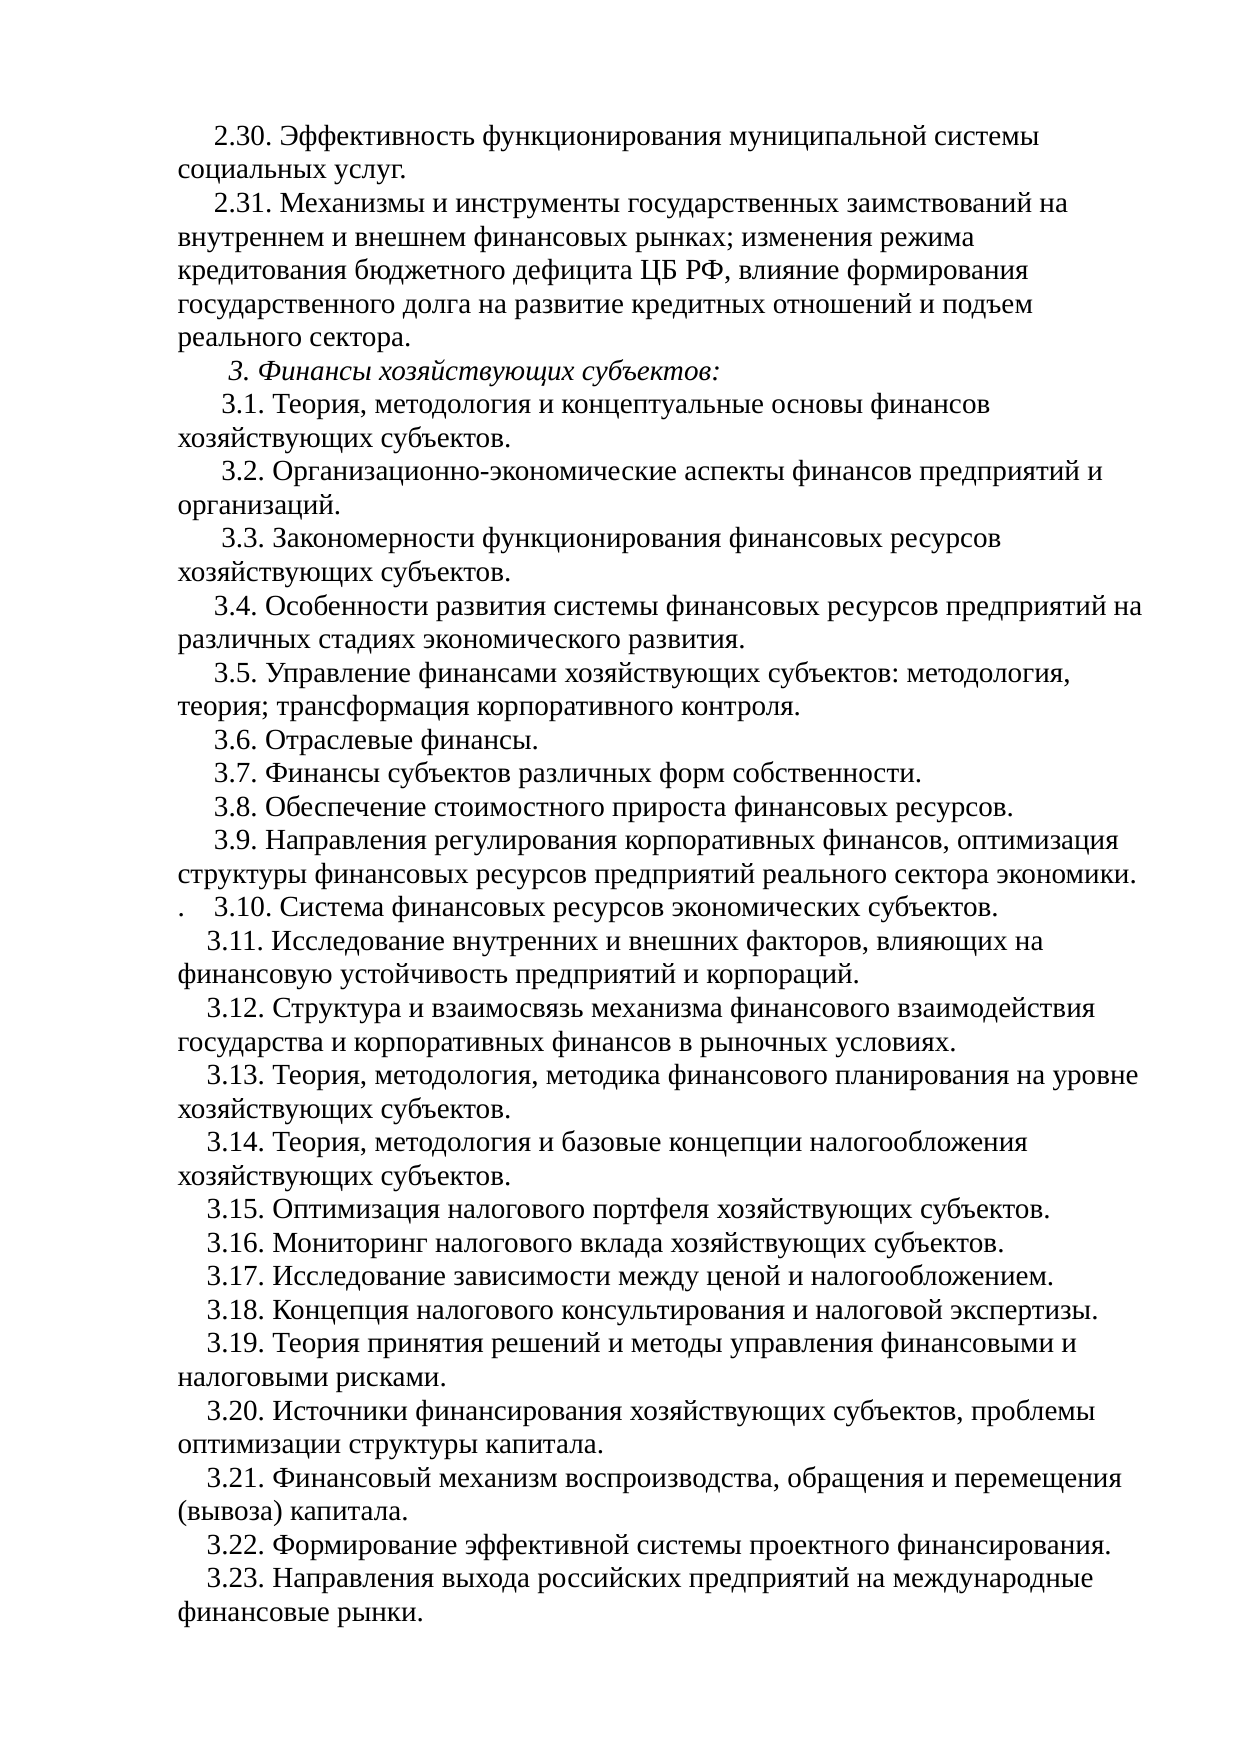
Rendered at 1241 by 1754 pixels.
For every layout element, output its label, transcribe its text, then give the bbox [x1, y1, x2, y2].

text 3.8. Обеспечение стоимостного прироста финансовых ресурсов. [177, 789, 1152, 822]
text 3.2. Организационно-экономические аспекты финансов предприятий и организаций. [177, 453, 1152, 521]
text 3.5. Управление финансами хозяйствующих субъектов: методология, теория; трансформация корпоративного контроля. [177, 655, 1152, 722]
text 3.20. Источники финансирования хозяйствующих субъектов, проблемы оптимизации структуры капитала. [177, 1393, 1152, 1460]
text 3.13. Теория, методология, методика финансового планирования на уровне хозяйствующих субъектов. [177, 1057, 1152, 1124]
text 3.16. Мониторинг налогового вклада хозяйствующих субъектов. [177, 1225, 1152, 1258]
text 3.18. Концепция налогового консультирования и налоговой экспертизы. [177, 1292, 1152, 1326]
text 3.14. Теория, методология и базовые концепции налогообложения хозяйствующих субъектов. [177, 1124, 1152, 1191]
text 3.7. Финансы субъектов различных форм собственности. [177, 755, 1152, 789]
text 3.9. Направления регулирования корпоративных финансов, оптимизация структуры финансовых ресурсов предприятий реального сектора экономики. . 3.10. Система финансовых ресурсов экономических субъектов. [177, 822, 1152, 923]
text 3.3. Закономерности функционирования финансовых ресурсов хозяйствующих субъектов. [177, 521, 1152, 588]
text 3.4. Особенности развития системы финансовых ресурсов предприятий на различных стадиях экономического развития. [177, 588, 1152, 655]
text 3.12. Структура и взаимосвязь механизма финансового взаимодействия государства и корпоративных финансов в рыночных условиях. [177, 990, 1152, 1057]
text 3.1. Теория, методология и концептуальные основы финансов хозяйствующих субъектов. [177, 386, 1152, 453]
text 3.15. Оптимизация налогового портфеля хозяйствующих субъектов. [177, 1191, 1152, 1225]
text 3.6. Отраслевые финансы. [177, 722, 1152, 755]
text 2.31. Механизмы и инструменты государственных заимствований на внутреннем и внешнем финансовых рынках; изменения режима кредитования бюджетного дефицита ЦБ РФ, влияние формирования государственного долга на развитие кредитных отношений и подъем реального сектора. [177, 185, 1152, 353]
text 3.23. Направления выхода российских предприятий на международные финансовые рынки. [177, 1560, 1152, 1627]
text 3.21. Финансовый механизм воспроизводства, обращения и перемещения (вывоза) капитала. [177, 1460, 1152, 1527]
text 3. Финансы хозяйствующих субъектов: [177, 353, 1152, 386]
text 3.19. Теория принятия решений и методы управления финансовыми и налоговыми рисками. [177, 1326, 1152, 1393]
text 3.17. Исследование зависимости между ценой и налогообложением. [177, 1258, 1152, 1292]
text 3.11. Исследование внутренних и внешних факторов, влияющих на финансовую устойчивость предприятий и корпораций. [177, 923, 1152, 990]
text 3.22. Формирование эффективной системы проектного финансирования. [177, 1527, 1152, 1560]
text 2.30. Эффективность функционирования муниципальной системы социальных услуг. [177, 118, 1152, 185]
